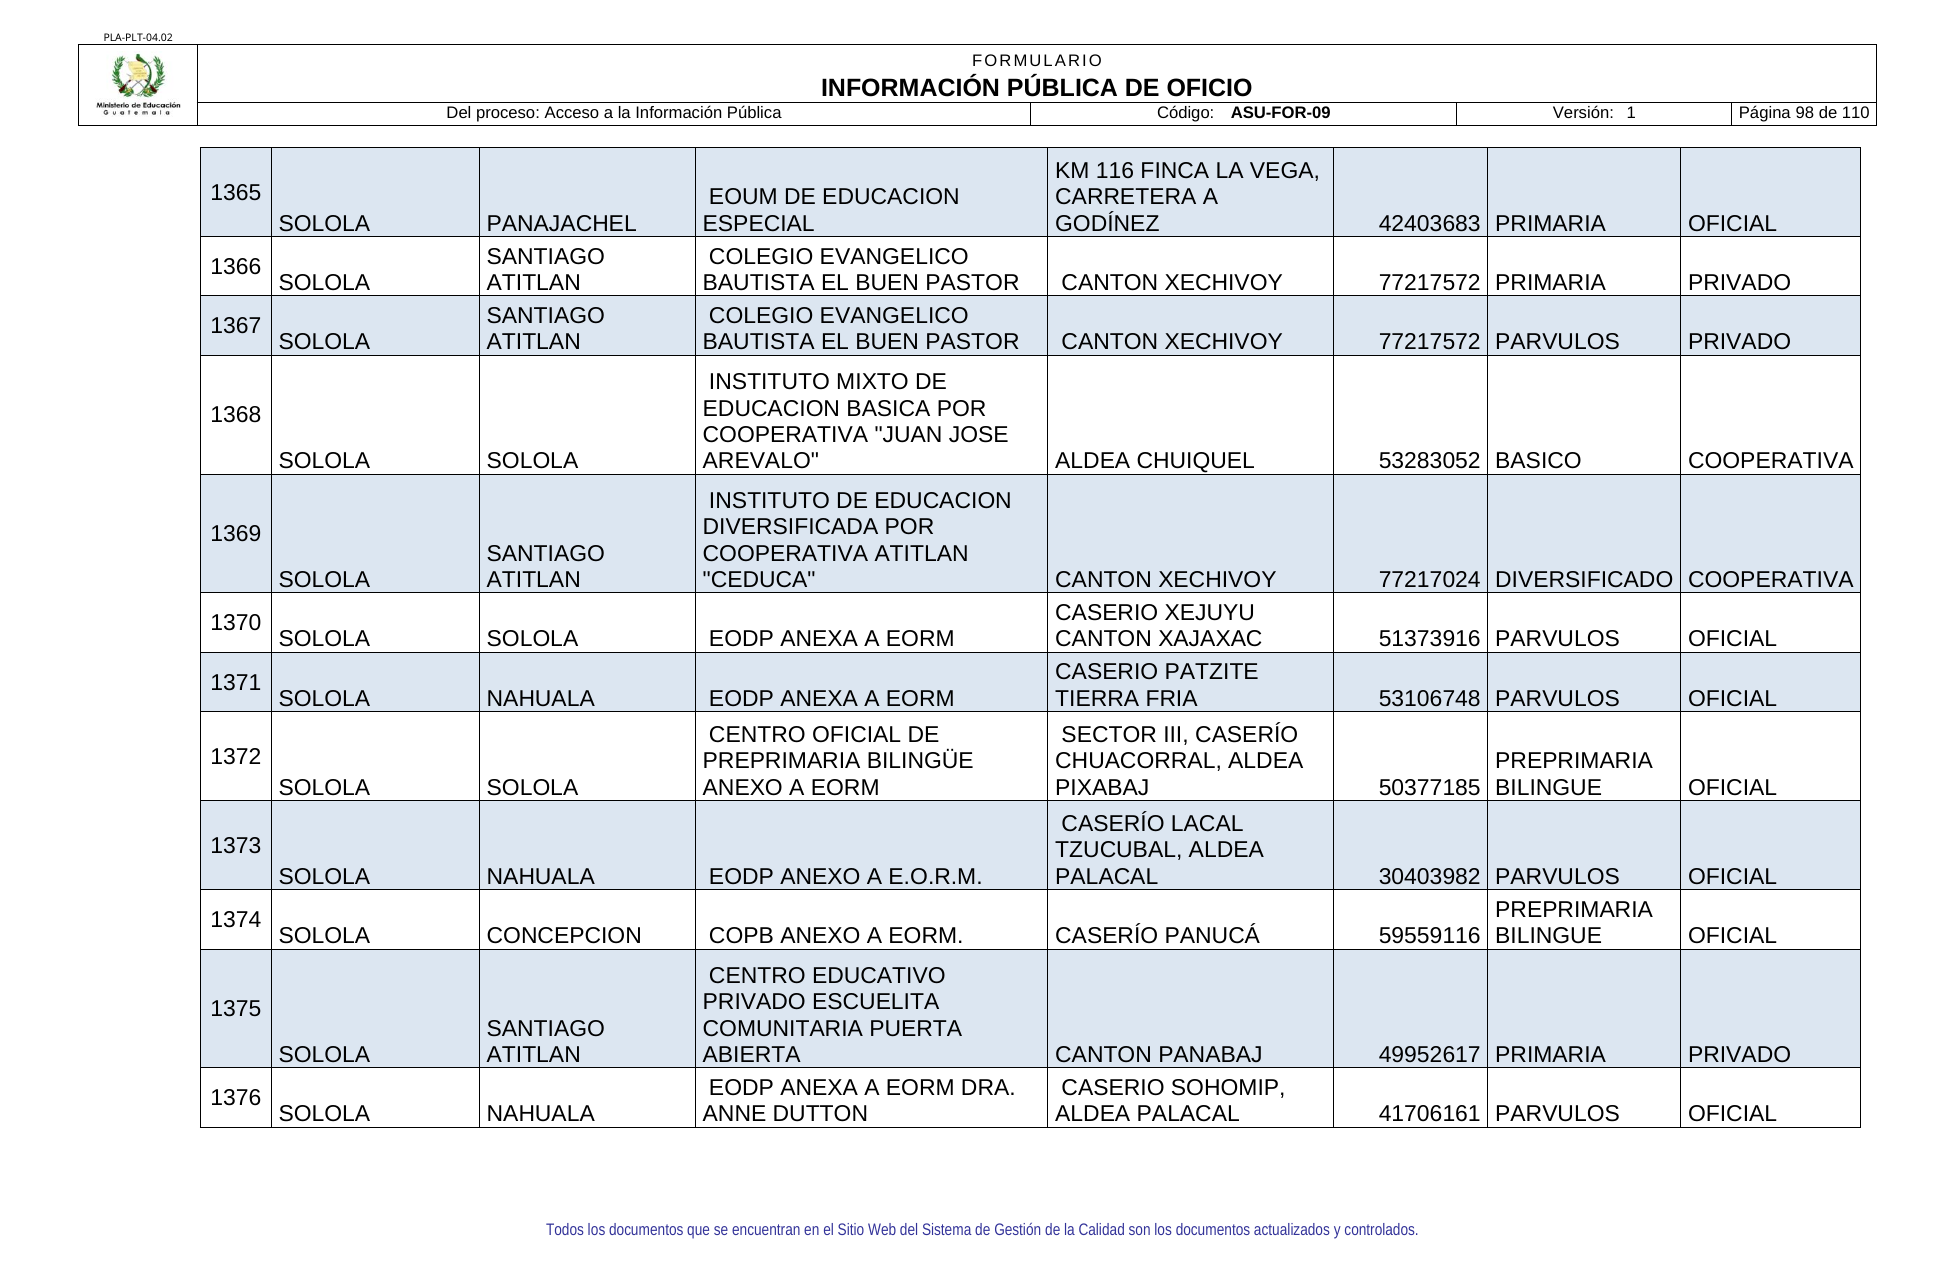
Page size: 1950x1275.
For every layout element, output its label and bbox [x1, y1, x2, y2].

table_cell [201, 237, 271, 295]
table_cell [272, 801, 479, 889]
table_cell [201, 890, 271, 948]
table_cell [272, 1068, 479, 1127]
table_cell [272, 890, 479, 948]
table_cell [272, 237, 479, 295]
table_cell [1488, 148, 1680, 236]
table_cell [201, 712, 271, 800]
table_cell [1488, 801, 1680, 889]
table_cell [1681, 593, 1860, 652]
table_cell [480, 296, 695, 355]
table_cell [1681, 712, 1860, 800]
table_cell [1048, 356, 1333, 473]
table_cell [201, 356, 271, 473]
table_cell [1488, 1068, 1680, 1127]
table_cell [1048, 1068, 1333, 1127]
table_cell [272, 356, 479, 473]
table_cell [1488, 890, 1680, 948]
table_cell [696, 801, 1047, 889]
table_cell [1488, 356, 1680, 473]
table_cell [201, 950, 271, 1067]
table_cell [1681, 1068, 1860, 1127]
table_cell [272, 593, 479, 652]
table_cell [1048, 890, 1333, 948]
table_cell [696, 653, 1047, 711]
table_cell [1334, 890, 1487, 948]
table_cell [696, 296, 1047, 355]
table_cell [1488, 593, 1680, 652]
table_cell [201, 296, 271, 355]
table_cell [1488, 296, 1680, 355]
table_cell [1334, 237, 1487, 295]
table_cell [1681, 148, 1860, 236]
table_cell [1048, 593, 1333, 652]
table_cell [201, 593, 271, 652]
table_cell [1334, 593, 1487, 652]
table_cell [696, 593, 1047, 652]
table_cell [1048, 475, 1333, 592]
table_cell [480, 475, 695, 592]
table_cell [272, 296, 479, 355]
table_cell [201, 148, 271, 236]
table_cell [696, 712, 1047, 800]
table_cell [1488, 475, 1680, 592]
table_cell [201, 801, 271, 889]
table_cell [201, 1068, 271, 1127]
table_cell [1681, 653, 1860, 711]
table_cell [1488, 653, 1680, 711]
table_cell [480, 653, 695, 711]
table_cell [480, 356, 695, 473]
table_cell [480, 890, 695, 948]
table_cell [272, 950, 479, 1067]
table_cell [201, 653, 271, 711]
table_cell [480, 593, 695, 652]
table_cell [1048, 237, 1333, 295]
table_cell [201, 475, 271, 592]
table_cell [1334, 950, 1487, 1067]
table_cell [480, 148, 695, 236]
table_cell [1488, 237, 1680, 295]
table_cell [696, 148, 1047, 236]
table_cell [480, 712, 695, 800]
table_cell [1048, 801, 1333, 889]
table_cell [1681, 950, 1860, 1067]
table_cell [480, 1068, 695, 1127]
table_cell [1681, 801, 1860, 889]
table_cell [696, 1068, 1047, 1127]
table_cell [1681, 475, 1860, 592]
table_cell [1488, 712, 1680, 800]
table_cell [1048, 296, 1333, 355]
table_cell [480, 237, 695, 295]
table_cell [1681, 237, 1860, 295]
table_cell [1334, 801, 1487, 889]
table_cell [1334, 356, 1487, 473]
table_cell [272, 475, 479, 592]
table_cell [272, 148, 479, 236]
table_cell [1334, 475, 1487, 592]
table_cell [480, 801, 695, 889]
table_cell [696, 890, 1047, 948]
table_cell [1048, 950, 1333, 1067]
picture [95, 51, 181, 117]
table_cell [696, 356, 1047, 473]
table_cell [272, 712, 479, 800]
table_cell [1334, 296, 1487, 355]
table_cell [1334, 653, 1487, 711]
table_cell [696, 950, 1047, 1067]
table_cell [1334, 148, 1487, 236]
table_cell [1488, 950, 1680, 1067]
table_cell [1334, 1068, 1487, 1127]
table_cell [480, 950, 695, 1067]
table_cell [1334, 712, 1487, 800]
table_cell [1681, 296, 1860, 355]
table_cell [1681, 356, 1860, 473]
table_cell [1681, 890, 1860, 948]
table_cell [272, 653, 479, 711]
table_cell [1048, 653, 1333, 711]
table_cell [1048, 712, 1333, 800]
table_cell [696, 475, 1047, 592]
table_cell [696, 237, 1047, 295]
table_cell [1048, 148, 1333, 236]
